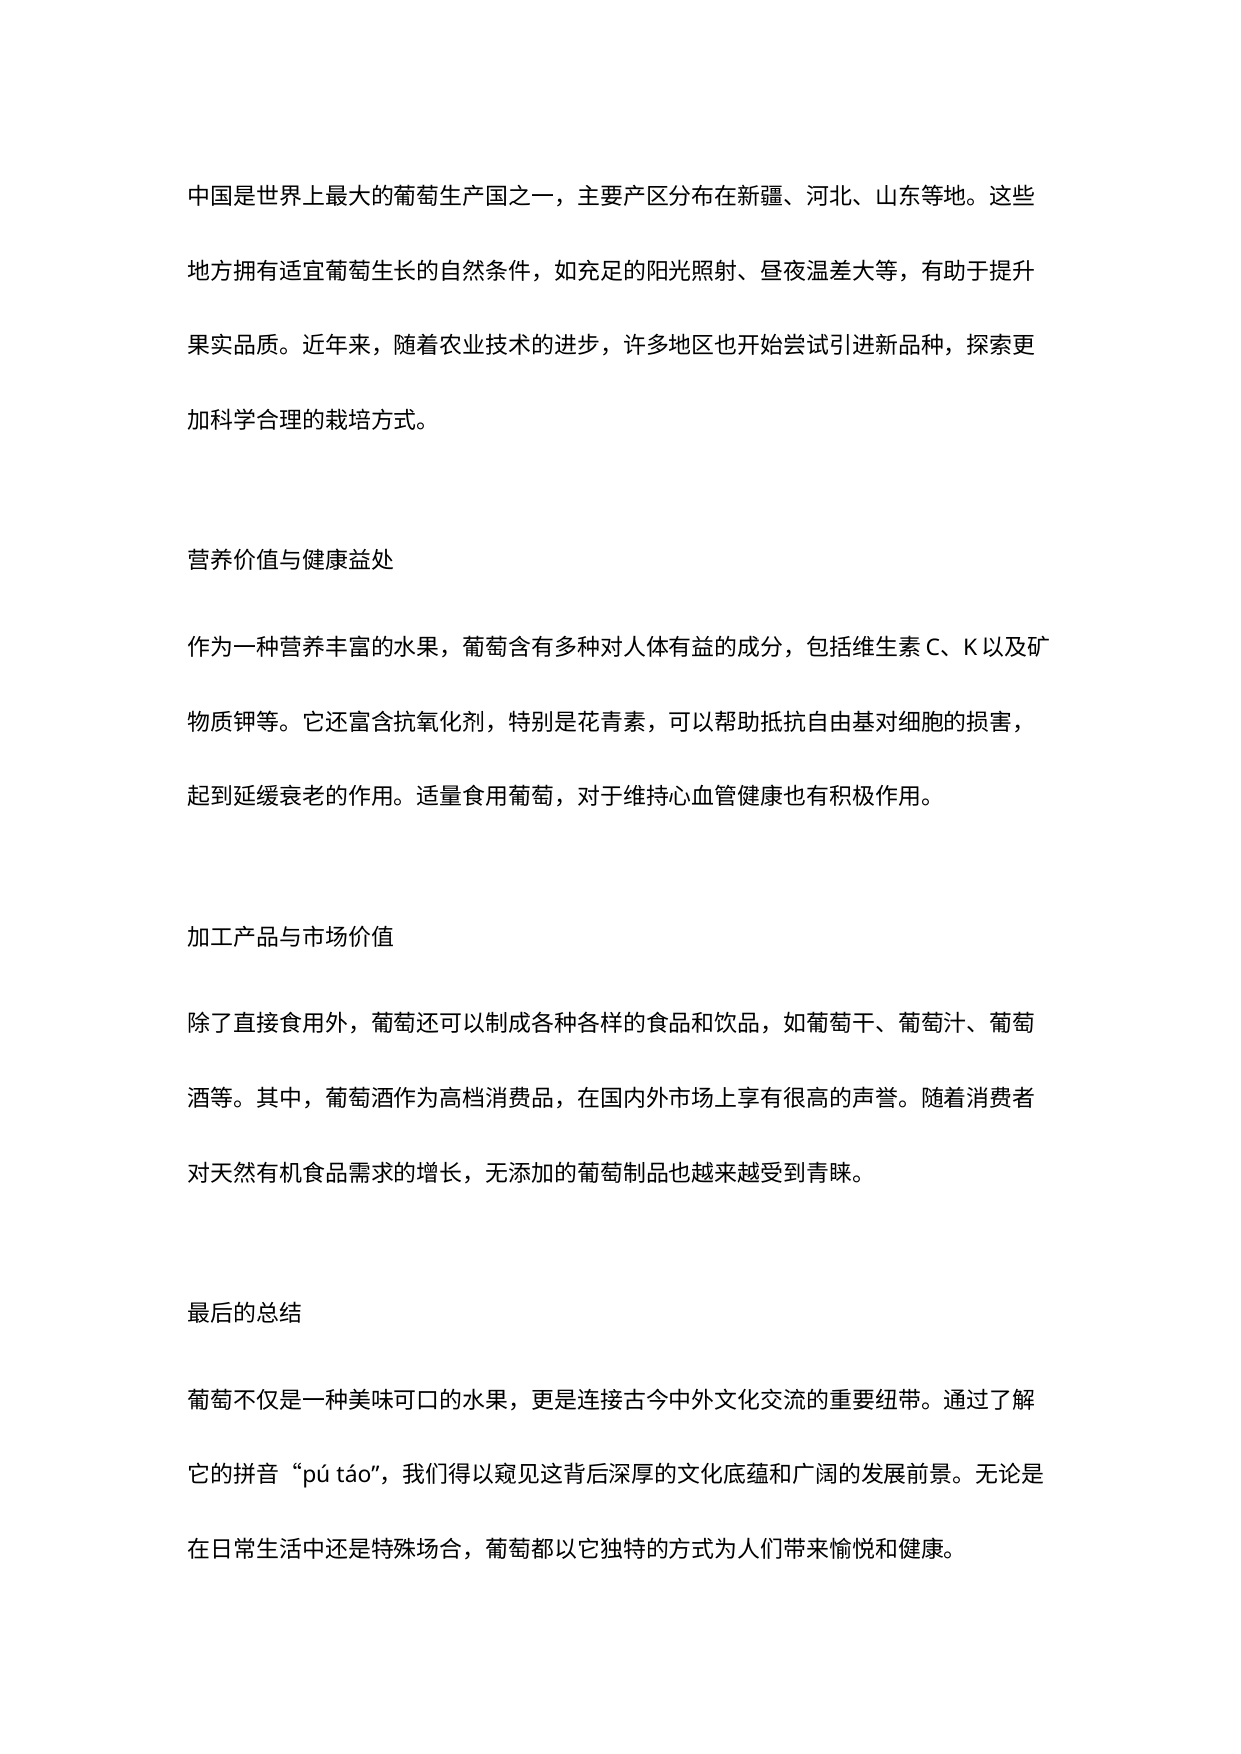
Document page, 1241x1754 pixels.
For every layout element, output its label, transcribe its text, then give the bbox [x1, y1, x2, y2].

text 葡萄不仅是一种美味可口的水果，更是连接古今中外文化交流的重要纽带。通过了解它的拼音“pú táo”，我们得以窥见这背后深厚的文化底蕴和广阔的发展前景。无论是在日常生活中还是特殊场合，葡萄都以它独特的方式为人们带来愉悦和健康。 [187, 1366, 1053, 1580]
text 加工产品与市场价值 [187, 903, 1053, 968]
text 作为一种营养丰富的水果，葡萄含有多种对人体有益的成分，包括维生素C、K以及矿物质钾等。它还富含抗氧化剂，特别是花青素，可以帮助抵抗自由基对细胞的损害，起到延缓衰老的作用。适量食用葡萄，对于维持心血管健康也有积极作用。 [187, 613, 1053, 827]
text 最后的总结 [187, 1279, 1053, 1344]
text 除了直接食用外，葡萄还可以制成各种各样的食品和饮品，如葡萄干、葡萄汁、葡萄酒等。其中，葡萄酒作为高档消费品，在国内外市场上享有很高的声誉。随着消费者对天然有机食品需求的增长，无添加的葡萄制品也越来越受到青睐。 [187, 989, 1053, 1204]
text 营养价值与健康益处 [187, 526, 1053, 591]
text 中国是世界上最大的葡萄生产国之一，主要产区分布在新疆、河北、山东等地。这些地方拥有适宜葡萄生长的自然条件，如充足的阳光照射、昼夜温差大等，有助于提升果实品质。近年来，随着农业技术的进步，许多地区也开始尝试引进新品种，探索更加科学合理的栽培方式。 [187, 162, 1053, 451]
